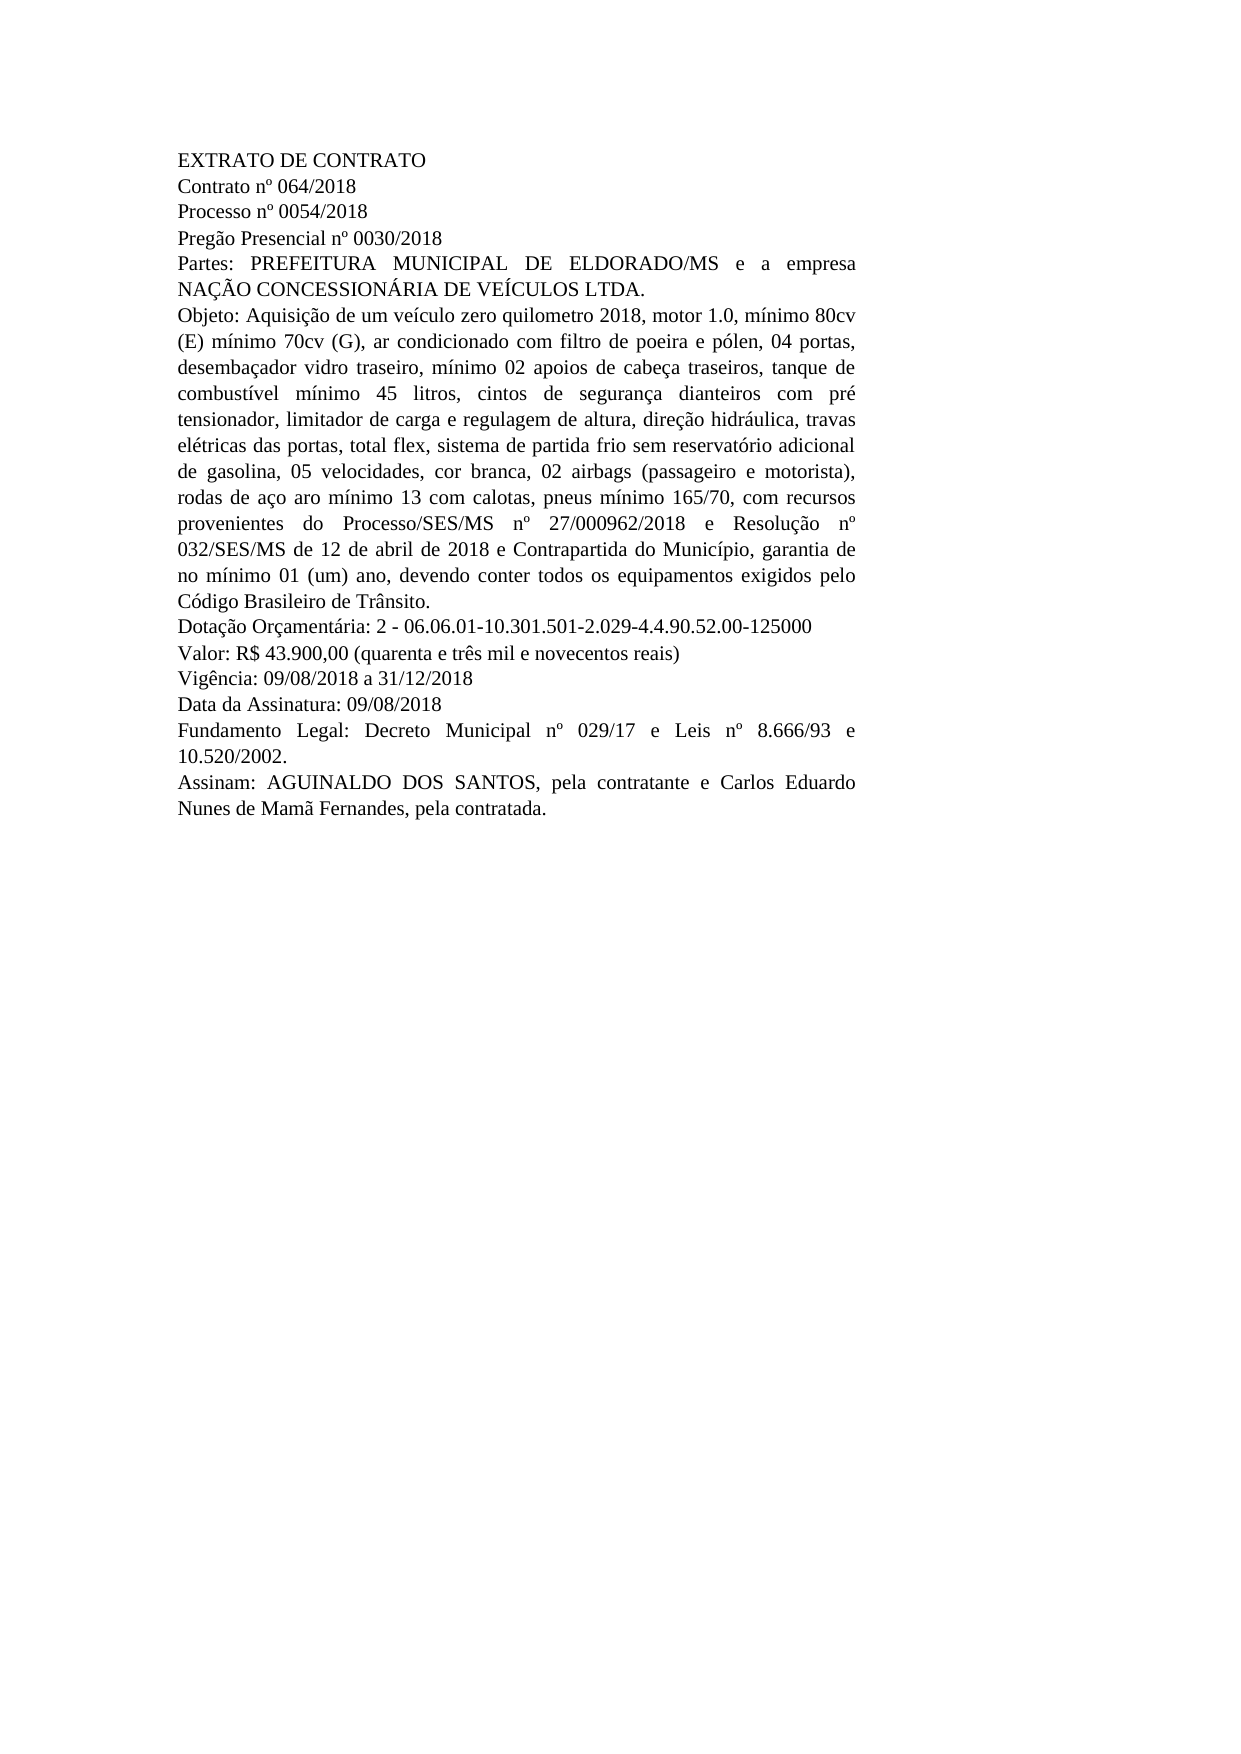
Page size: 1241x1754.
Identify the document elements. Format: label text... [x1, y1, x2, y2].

text Pregão Presencial nº 0030/2018 [177, 225, 856, 249]
text Partes: PREFEITURA MUNICIPAL DE ELDORADO/MS e a empresa NAÇÃO CONCESSIONÁRIA DE VEÍCULOS LTDA. [177, 251, 856, 301]
text Fundamento Legal: Decreto Municipal nº 029/17 e Leis nº 8.666/93 e 10.520/2002. [177, 718, 856, 768]
text Objeto: Aquisição de um veículo zero quilometro 2018, motor 1.0, mínimo 80cv (E) mínimo 70cv (G), ar condicionado com filtro de poeira e pólen, 04 portas, desembaçador vidro traseiro, mínimo 02 apoios de cabeça traseiros, tanque de combustível mínimo 45 litros, cintos de segurança dianteiros com pré tensionador, limitador de carga e regulagem de altura, direção hidráulica, travas elétricas das portas, total flex, sistema de partida frio sem reservatório adicional de gasolina, 05 velocidades, cor branca, 02 airbags (passageiro e motorista), rodas de aço aro mínimo 13 com calotas, pneus mínimo 165/70, com recursos provenientes do Processo/SES/MS nº 27/000962/2018 e Resolução nº 032/SES/MS de 12 de abril de 2018 e Contrapartida do Município, garantia de no mínimo 01 (um) ano, devendo conter todos os equipamentos exigidos pelo Código Brasileiro de Trânsito. [177, 303, 856, 613]
text Contrato nº 064/2018 [177, 173, 856, 198]
text Assinam: AGUINALDO DOS SANTOS, pela contratante e Carlos Eduardo Nunes de Mamã Fernandes, pela contratada. [177, 770, 856, 820]
text EXTRATO DE CONTRATO [177, 148, 856, 172]
text Dotação Orçamentária: 2 - 06.06.01-10.301.501-2.029-4.4.90.52.00-125000 [177, 614, 856, 638]
text Data da Assinatura: 09/08/2018 [177, 692, 856, 716]
text Valor: R$ 43.900,00 (quarenta e três mil e novecentos reais) [177, 640, 856, 664]
text Vigência: 09/08/2018 a 31/12/2018 [177, 666, 856, 690]
text Processo nº 0054/2018 [177, 199, 856, 223]
